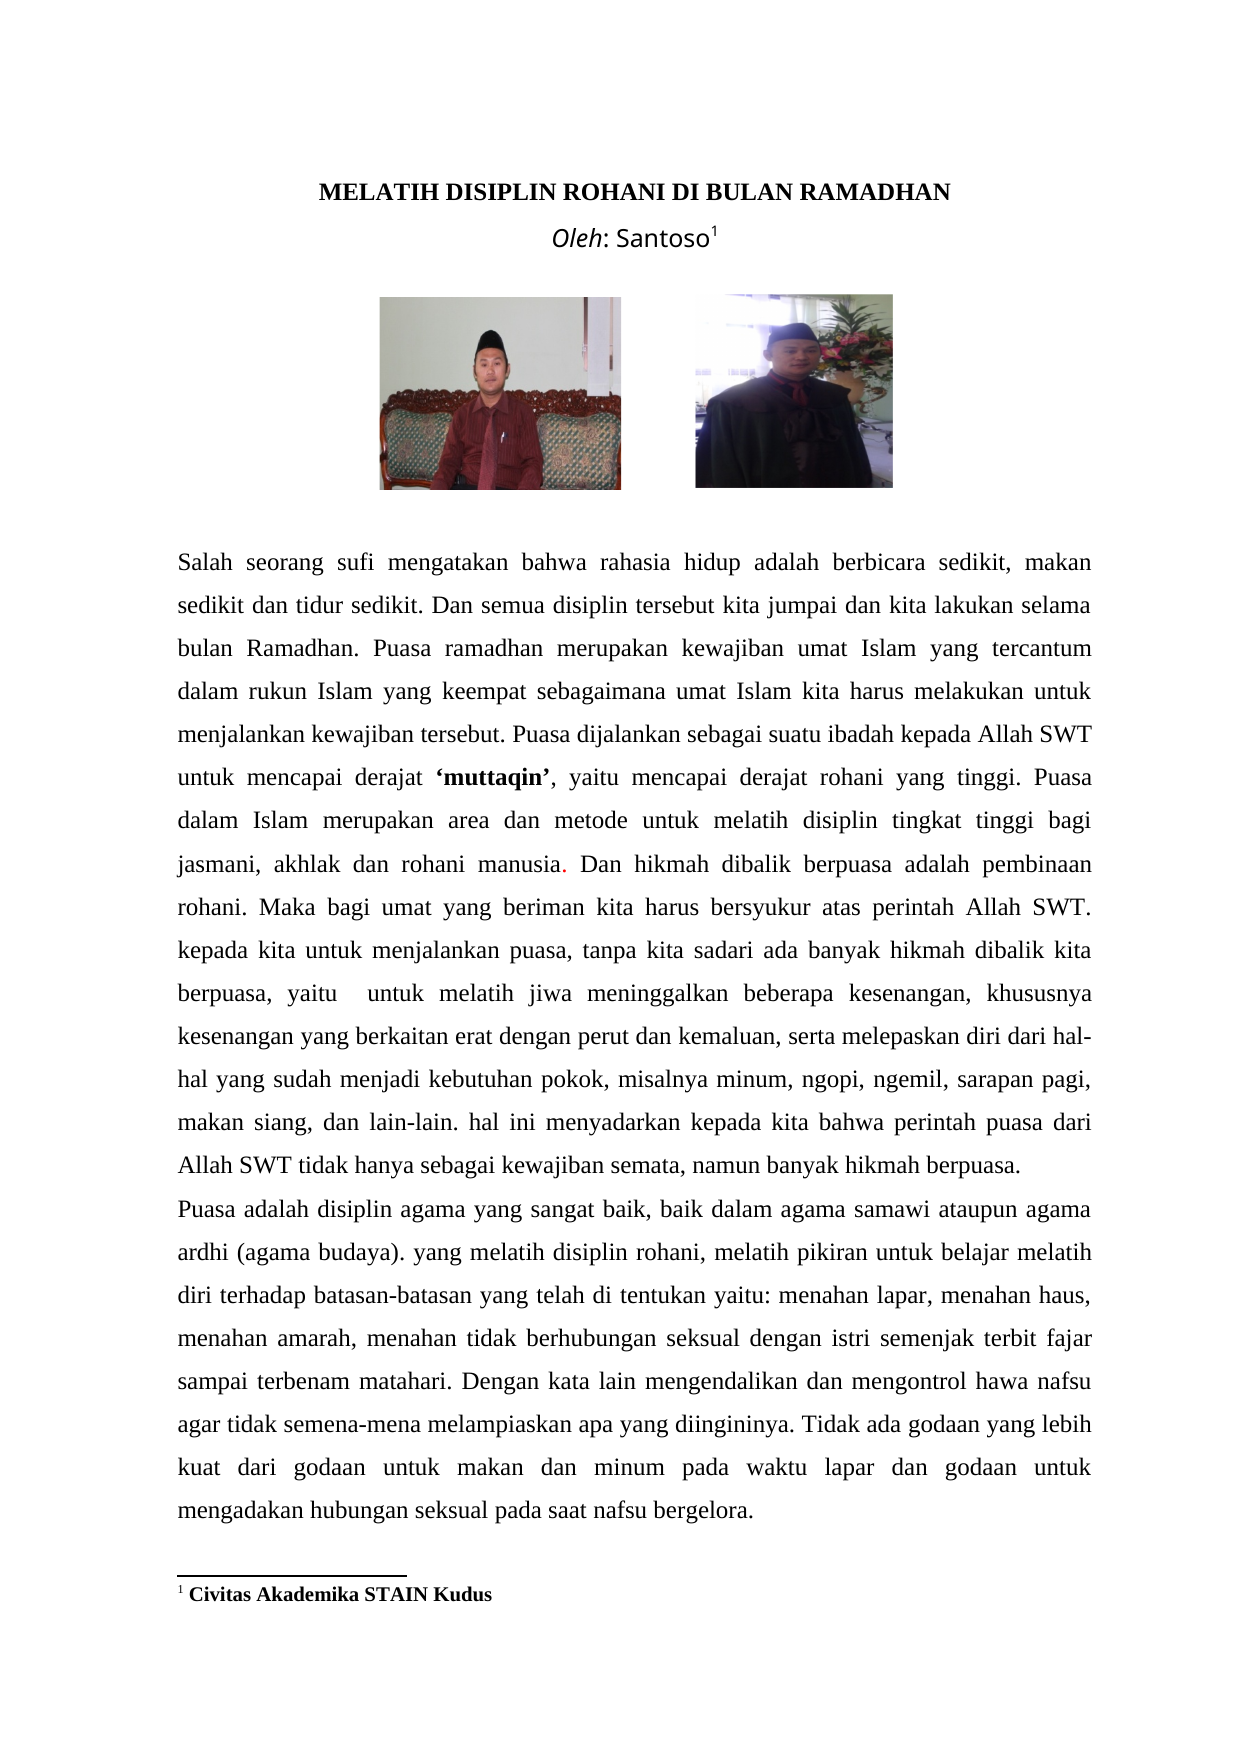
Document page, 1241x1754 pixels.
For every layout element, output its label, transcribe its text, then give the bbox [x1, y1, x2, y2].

text Puasa adalah disiplin agama yang sangat baik, baik dalam agama samawi ataupun agama ardhi (agama budaya). yang melatih disiplin rohani, melatih pikiran untuk belajar melatih diri terhadap batasan-batasan yang telah di tentukan yaitu: menahan lapar, menahan haus, menahan amarah, menahan tidak berhubungan seksual dengan istri semenjak terbit fajar sampai terbenam matahari. Dengan kata lain mengendalikan dan mengontrol hawa nafsu agar tidak semena-mena melampiaskan apa yang diingininya. Tidak ada godaan yang lebih kuat dari godaan untuk makan dan minum pada waktu lapar dan godaan untuk mengadakan hubungan seksual pada saat nafsu bergelora. [177, 1194, 1092, 1524]
picture [379, 297, 622, 490]
picture [696, 295, 892, 488]
text Salah seorang sufi mengatakan bahwa rahasia hidup adalah berbicara sedikit, makan sedikit dan tidur sedikit. Dan semua disiplin tersebut kita jumpai dan kita lakukan selama bulan Ramadhan. Puasa ramadhan merupakan kewajiban umat Islam yang tercantum dalam rukun Islam yang keempat sebagaimana umat Islam kita harus melakukan untuk menjalankan kewajiban tersebut. Puasa dijalankan sebagai suatu ibadah kepada Allah SWT untuk mencapai derajat ‘muttaqin’, yaitu mencapai derajat rohani yang tinggi. Puasa dalam Islam merupakan area dan metode untuk melatih disiplin tingkat tinggi bagi jasmani, akhlak dan rohani manusia. Dan hikmah dibalik berpuasa adalah pembinaan rohani. Maka bagi umat yang beriman kita harus bersyukur atas perintah Allah SWT. kepada kita untuk menjalankan puasa, tanpa kita sadari ada banyak hikmah dibalik kita berpuasa, yaitu untuk melatih jiwa meninggalkan beberapa kesenangan, khususnya kesenangan yang berkaitan erat dengan perut dan kemaluan, serta melepaskan diri dari hal-hal yang sudah menjadi kebutuhan pokok, misalnya minum, ngopi, ngemil, sarapan pagi, makan siang, dan lain-lain. hal ini menyadarkan kepada kita bahwa perintah puasa dari Allah SWT tidak hanya sebagai kewajiban semata, namun banyak hikmah berpuasa. [177, 547, 1092, 1179]
text Oleh: Santoso [177, 220, 1092, 254]
text MELATIH DISIPLIN ROHANI DI BULAN RAMADHAN [177, 177, 1092, 206]
